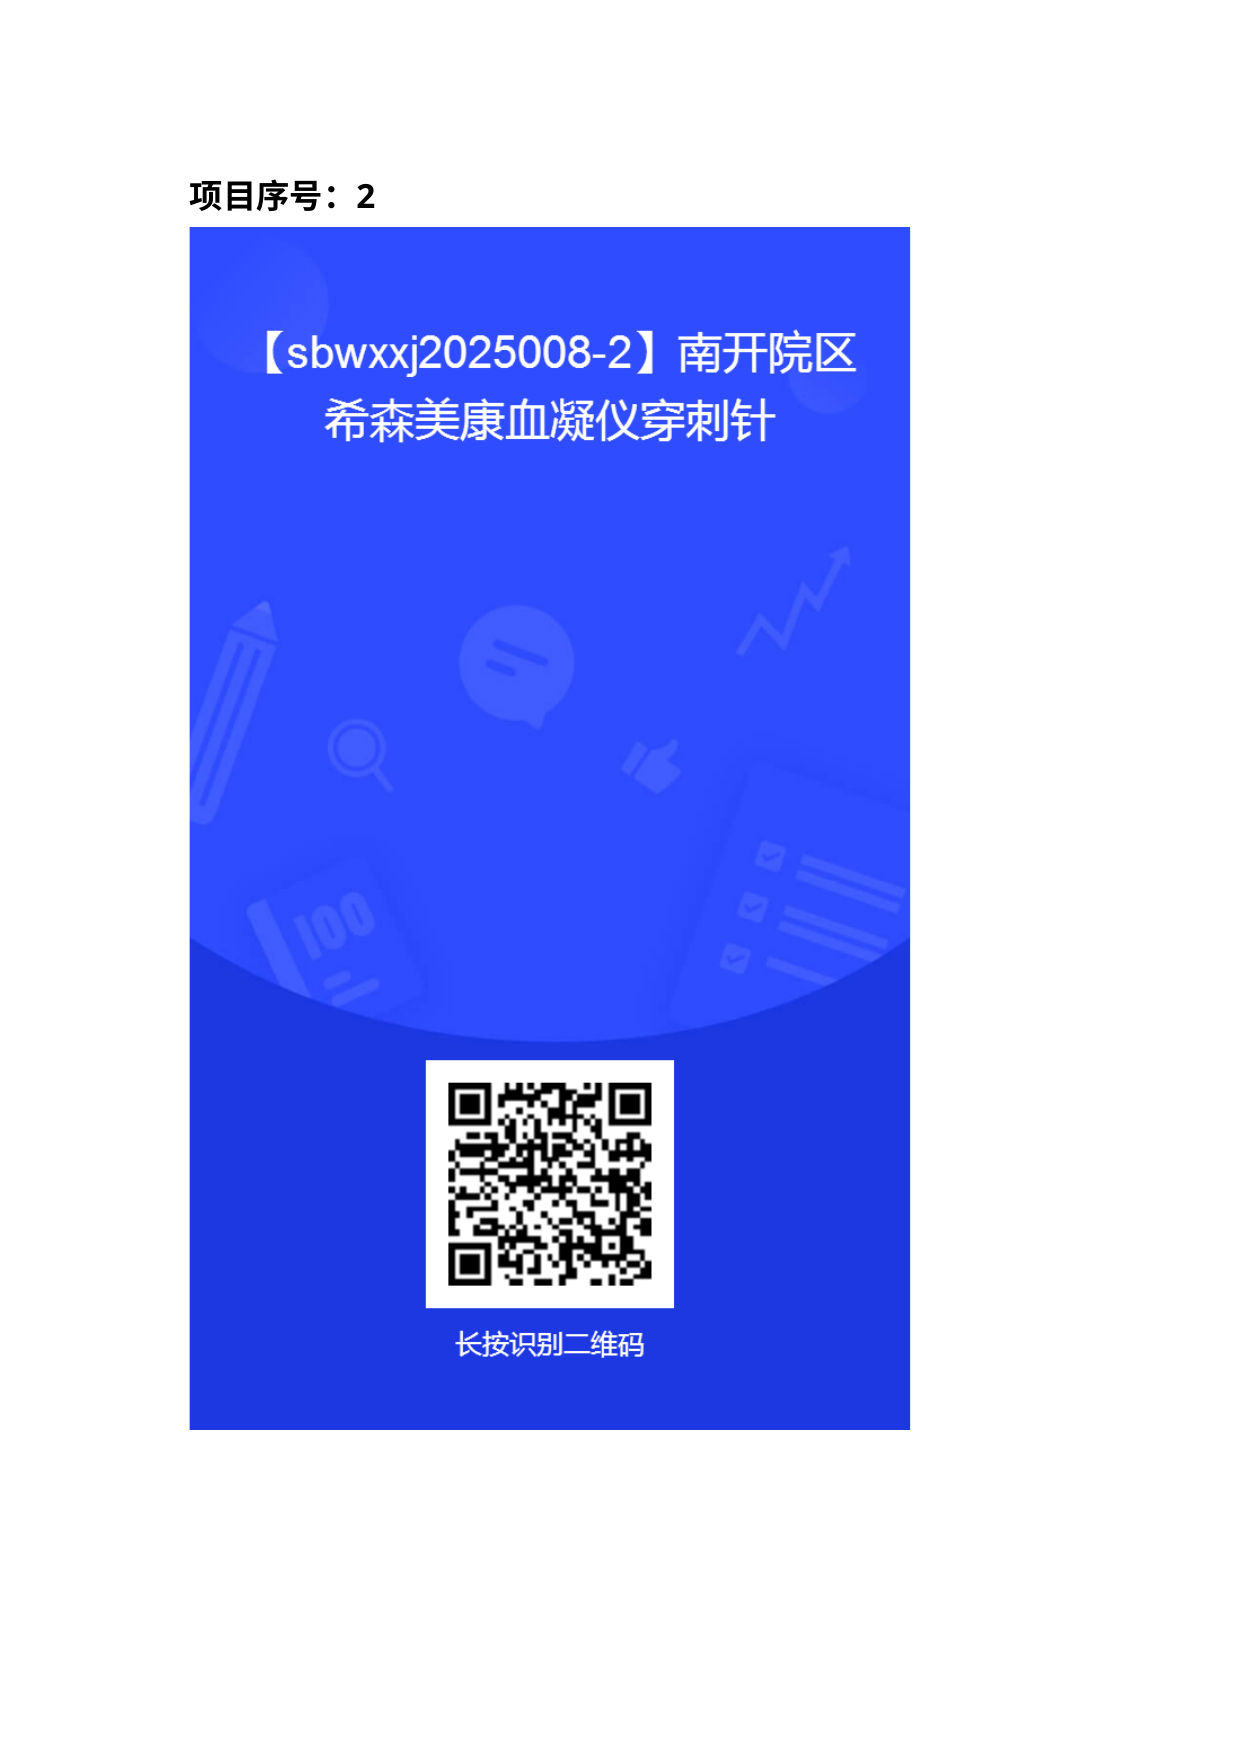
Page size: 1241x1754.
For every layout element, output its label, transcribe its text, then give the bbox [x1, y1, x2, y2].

text 项目序号：2 [189, 162, 1131, 227]
picture [189, 227, 911, 1430]
